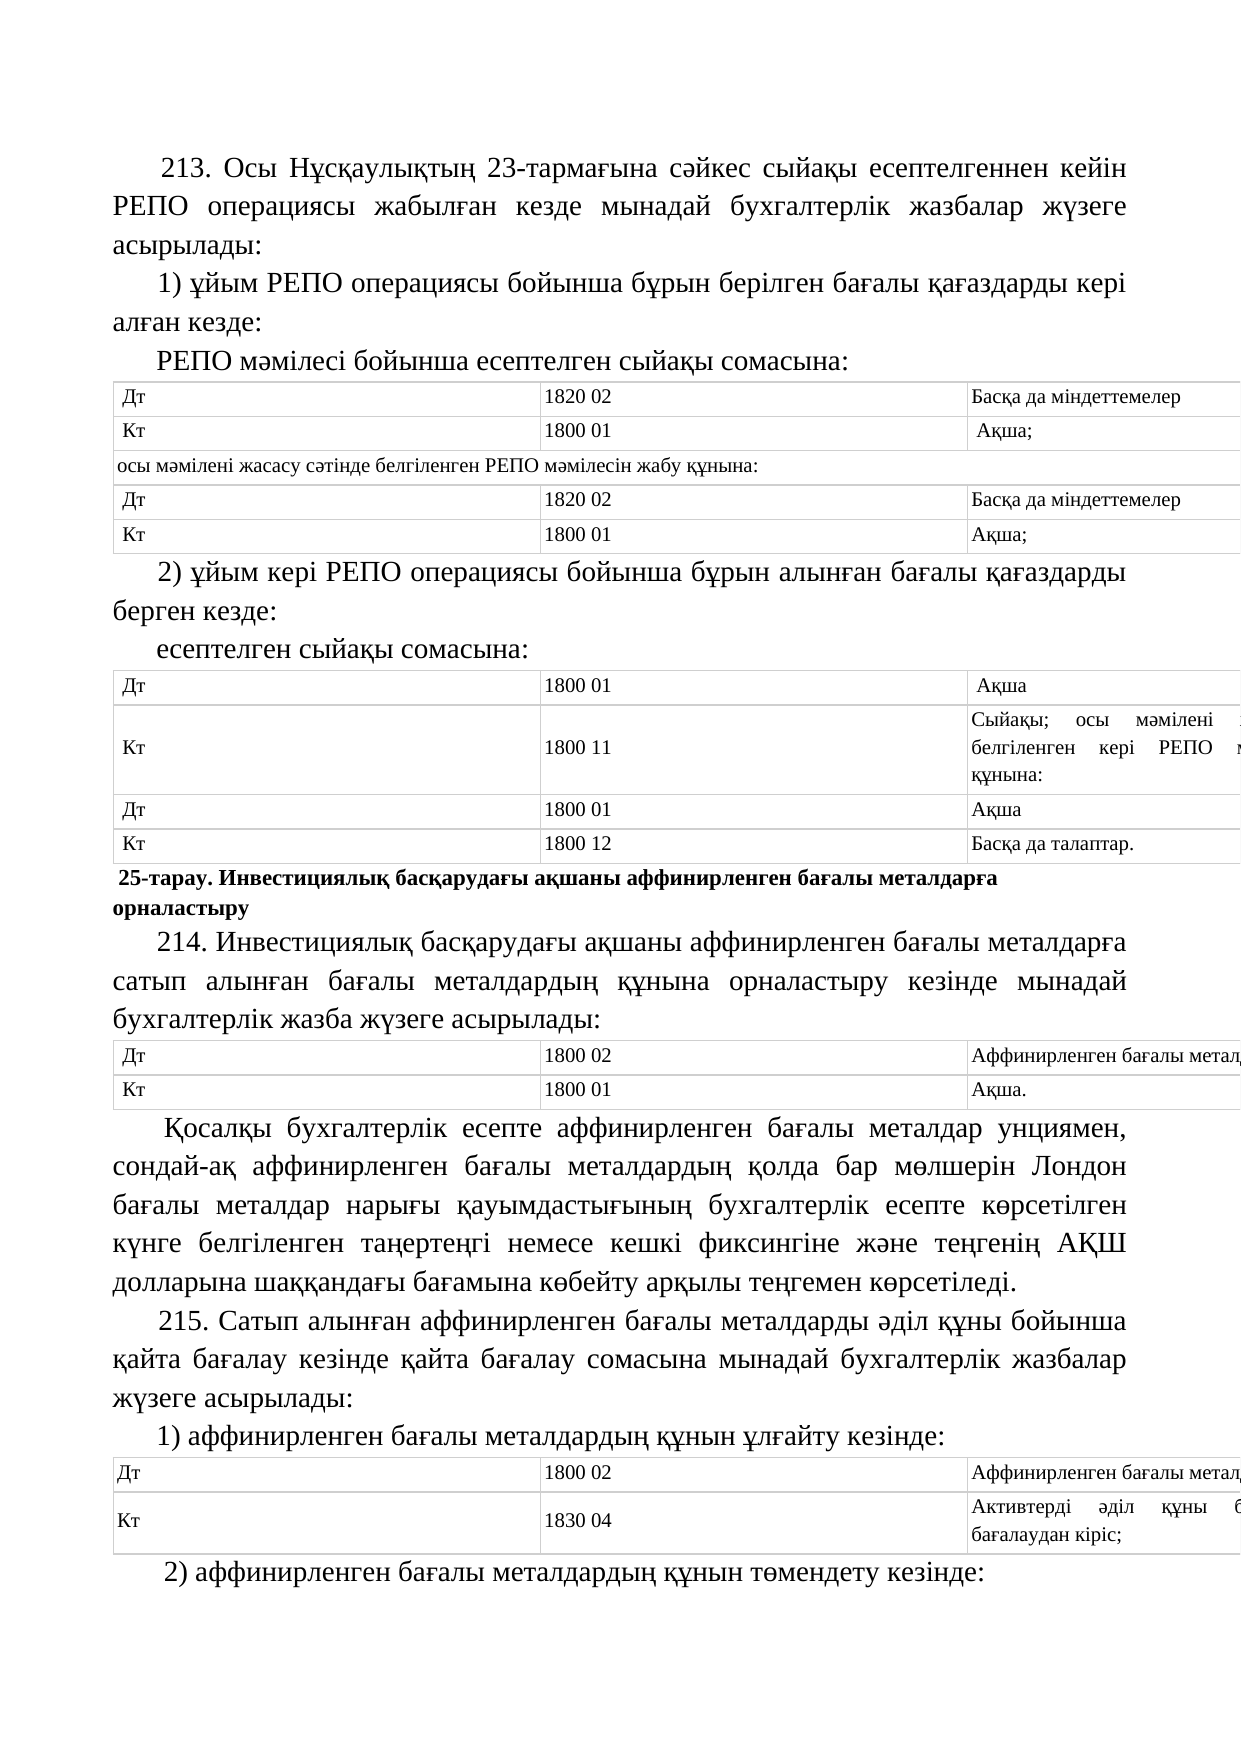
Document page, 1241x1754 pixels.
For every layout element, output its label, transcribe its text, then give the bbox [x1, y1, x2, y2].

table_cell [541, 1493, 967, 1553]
text 215. Сатып алынған аффинирленген бағалы металдарды әділ құны бойынша қайта бағалау кезінде қайта бағалау сомасына мынадай бухгалтерлік жазбалар жүзеге асырылады: [112, 1303, 1128, 1413]
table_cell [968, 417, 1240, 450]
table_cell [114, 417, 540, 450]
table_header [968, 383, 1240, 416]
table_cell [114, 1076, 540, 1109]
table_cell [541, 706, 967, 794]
text РЕПО мәмілесі бойынша есептелген сыйақы сомасына: [112, 343, 1128, 376]
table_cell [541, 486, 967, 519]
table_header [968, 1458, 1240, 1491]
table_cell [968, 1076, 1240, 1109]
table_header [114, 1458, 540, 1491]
text 214. Инвестициялық басқарудағы ақшаны аффинирленген бағалы металдарға сатып алынған бағалы металдардың құнына орналастыру кезінде мынадай бухгалтерлік жазба жүзеге асырылады: [112, 924, 1128, 1035]
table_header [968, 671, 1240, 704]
text 1) аффинирленген бағалы металдардың құнын ұлғайту кезінде: [112, 1418, 1128, 1452]
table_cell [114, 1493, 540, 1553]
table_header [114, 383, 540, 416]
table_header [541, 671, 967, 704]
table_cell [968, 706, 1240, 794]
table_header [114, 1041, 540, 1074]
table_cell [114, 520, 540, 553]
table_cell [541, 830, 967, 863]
text 2) ұйым кері РЕПО операциясы бойынша бұрын алынған бағалы қағаздарды берген кезде: [112, 554, 1128, 626]
text 25-тарау. Инвестициялық басқарудағы ақшаны аффинирленген бағалы металдарға орналастыру [112, 864, 1128, 921]
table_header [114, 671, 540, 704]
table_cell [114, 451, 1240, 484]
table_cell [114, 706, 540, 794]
text 1) ұйым РЕПО операциясы бойынша бұрын берілген бағалы қағаздарды кері алған кезде: [112, 266, 1128, 338]
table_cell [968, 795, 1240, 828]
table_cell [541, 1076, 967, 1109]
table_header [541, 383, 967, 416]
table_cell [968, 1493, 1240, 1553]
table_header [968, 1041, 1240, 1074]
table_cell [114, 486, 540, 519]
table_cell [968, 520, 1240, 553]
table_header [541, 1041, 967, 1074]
text 2) аффинирленген бағалы металдардың құнын төмендету кезінде: [112, 1554, 1128, 1588]
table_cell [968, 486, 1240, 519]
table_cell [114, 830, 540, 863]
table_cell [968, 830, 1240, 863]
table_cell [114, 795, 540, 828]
text Қосалқы бухгалтерлік есепте аффинирленген бағалы металдар унциямен, сондай-ақ аффинирленген бағалы металдардың қолда бар мөлшерін Лондон бағалы металдар нарығы қауымдастығының бухгалтерлік есепте көрсетілген күнге белгіленген таңертеңгі немесе кешкі фиксингіне және теңгенің АҚШ долларына шаққандағы бағамына көбейту арқылы теңгемен көрсетіледі. [112, 1110, 1128, 1298]
text 213. Осы Нұсқаулықтың 23-тармағына сәйкес сыйақы есептелгеннен кейін РЕПО операциясы жабылған кезде мынадай бухгалтерлік жазбалар жүзеге асырылады: [112, 150, 1128, 261]
text есептелген сыйақы сомасына: [112, 631, 1128, 665]
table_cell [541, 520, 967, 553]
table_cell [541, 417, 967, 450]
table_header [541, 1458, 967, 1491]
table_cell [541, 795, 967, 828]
